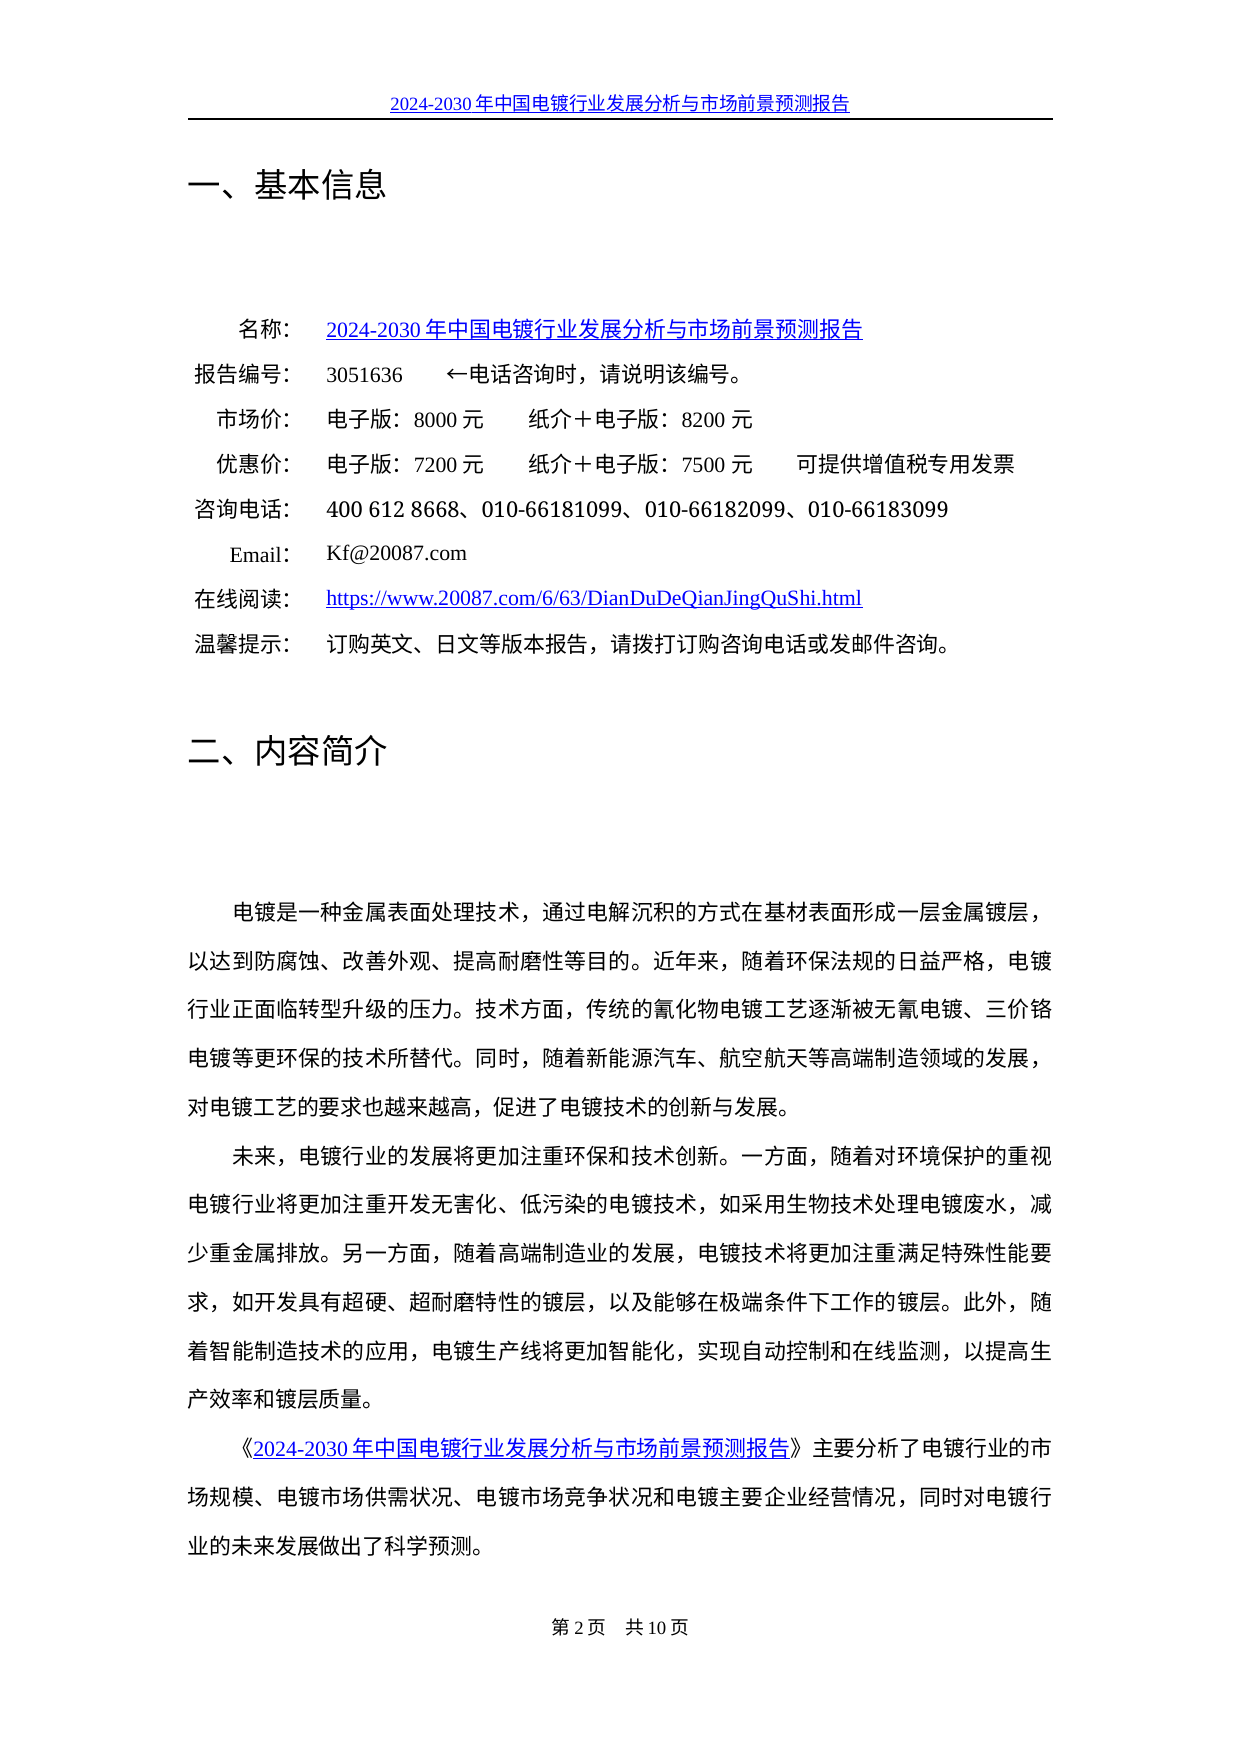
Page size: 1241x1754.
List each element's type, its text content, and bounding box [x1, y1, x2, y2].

table_cell 电子版：7200 元 纸介＋电子版：7500 元 可提供增值税专用发票 [315, 447, 1073, 492]
title 一、基本信息 [187, 150, 1053, 215]
table_cell 报告编号： [167, 357, 315, 402]
table_cell 在线阅读： [167, 582, 315, 627]
table_cell 400 612 8668、010-66181099、010-66182099、010-66183099 [315, 492, 1073, 537]
table_cell 订购英文、日文等版本报告，请拨打订购咨询电话或发邮件咨询。 [315, 627, 1073, 672]
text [187, 894, 1053, 1561]
table_cell 电子版：8000 元 纸介＋电子版：8200 元 [315, 402, 1073, 447]
table_cell 市场价： [167, 402, 315, 447]
table_cell 优惠价： [167, 447, 315, 492]
table_header 名称： [167, 312, 315, 357]
title 二、内容简介 [187, 717, 1053, 782]
table_cell 温馨提示： [167, 627, 315, 672]
table_header 2024-2030年中国电镀行业发展分析与市场前景预测报告 [315, 312, 1073, 357]
table_cell Kf@20087.com [315, 537, 1073, 582]
table_cell 咨询电话： [167, 492, 315, 537]
table_cell 3051636 ←电话咨询时，请说明该编号。 [315, 357, 1073, 402]
table_cell [315, 582, 1073, 627]
table_cell Email： [167, 537, 315, 582]
